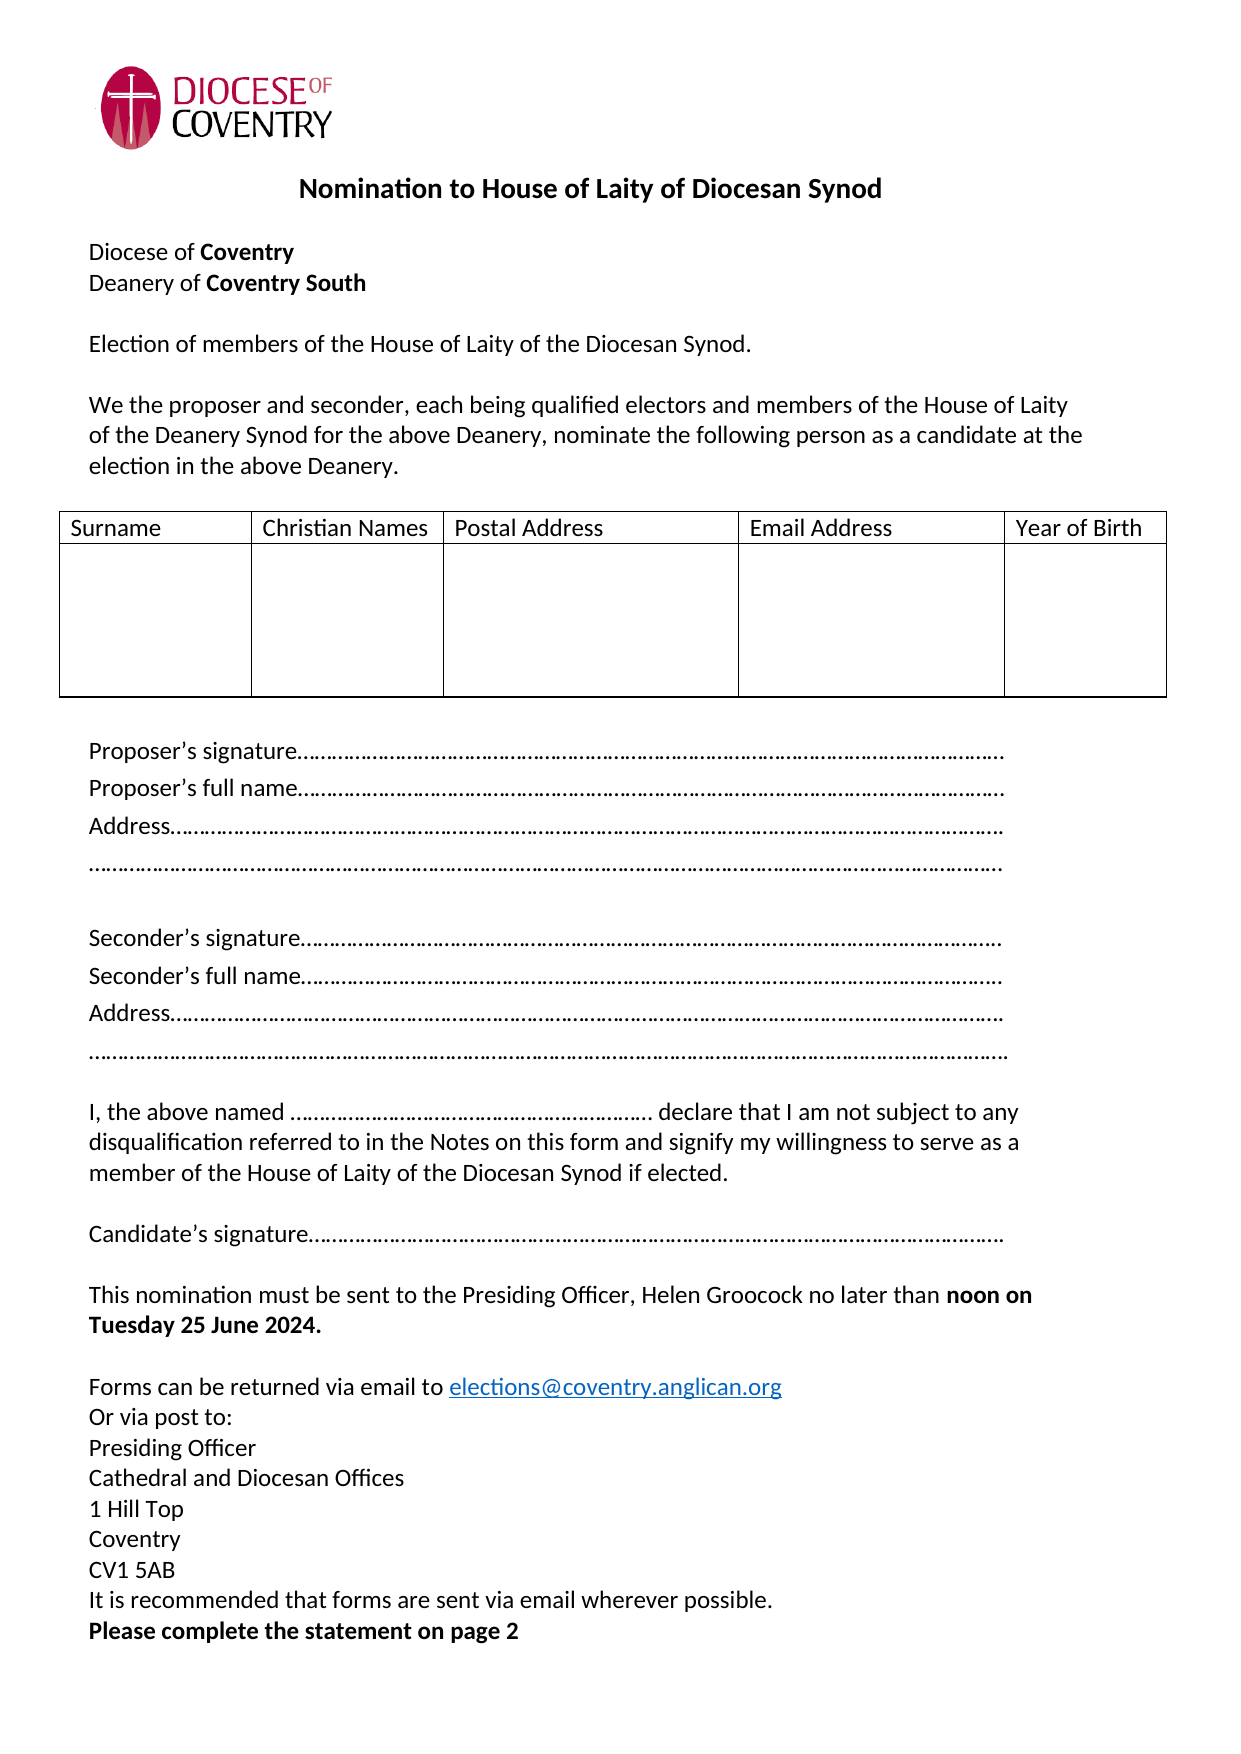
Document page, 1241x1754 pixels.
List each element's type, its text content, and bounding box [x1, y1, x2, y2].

text I, the above named ……………………………………………………… declare that I am not subject to any disqualification referred to in the Notes on this form and signify my willingness to serve as a member of the House of Laity of the Diocesan Synod if elected. [89, 1096, 1092, 1187]
text We the proposer and seconder, each being qualified electors and members of the House of Laity of the Deanery Synod for the above Deanery, nominate the following person as a candidate at the election in the above Deanery. [89, 389, 1092, 481]
picture [89, 56, 349, 158]
text 1 Hill Top [89, 1493, 1092, 1523]
text Please complete the statement on page 2 [89, 1615, 1092, 1645]
table_header Christian Names [252, 512, 443, 543]
table_header Year of Birth [1005, 512, 1166, 543]
text …………………………………………………………………………………………………………………………………………… [89, 840, 1092, 878]
table_cell [60, 544, 251, 696]
text Proposer’s signature…………………………………………………………………………………………………………… [89, 728, 1092, 765]
text Or via post to: [89, 1401, 1092, 1432]
table_header Surname [60, 512, 251, 543]
text Diocese of Coventry [89, 236, 1092, 267]
table_cell [739, 544, 1004, 696]
text Seconder’s full name………………………………………………………………………………………………………….. [89, 953, 1092, 990]
text ……………………………………………………………………………………………………………………………………………. [89, 1028, 1092, 1065]
table_header Email Address [739, 512, 1004, 543]
text Election of members of the House of Laity of the Diocesan Synod. [89, 328, 1092, 358]
table_header Postal Address [444, 512, 738, 543]
text Cathedral and Diocesan Offices [89, 1462, 1092, 1493]
text Presiding Officer [89, 1432, 1092, 1462]
text Forms can be returned via email to elections@coventry.anglican.org [89, 1371, 1092, 1401]
text Nomination to House of Laity of Diocesan Synod [89, 170, 1092, 206]
text Address………………………………………………………………………………………………………………………………. [89, 990, 1092, 1028]
text Coventry [89, 1523, 1092, 1554]
table_cell [444, 544, 738, 696]
text This nomination must be sent to the Presiding Officer, Helen Groocock no later than noon on Tuesday 25 June 2024. [89, 1279, 1092, 1340]
text It is recommended that forms are sent via email wherever possible. [89, 1584, 1092, 1615]
text Proposer’s full name…………………………………………………………………………………………………………… [89, 765, 1092, 803]
table_cell [252, 544, 443, 696]
text Deanery of Coventry South [89, 267, 1092, 297]
table_cell [1005, 544, 1166, 696]
text Address………………………………………………………………………………………………………………………………. [89, 803, 1092, 840]
text CV1 5AB [89, 1554, 1092, 1584]
text Candidate’s signature…………………………………………………………………………………………………………. [89, 1218, 1092, 1248]
text Seconder’s signature………………………………………………………………………………………………………….. [89, 915, 1092, 953]
